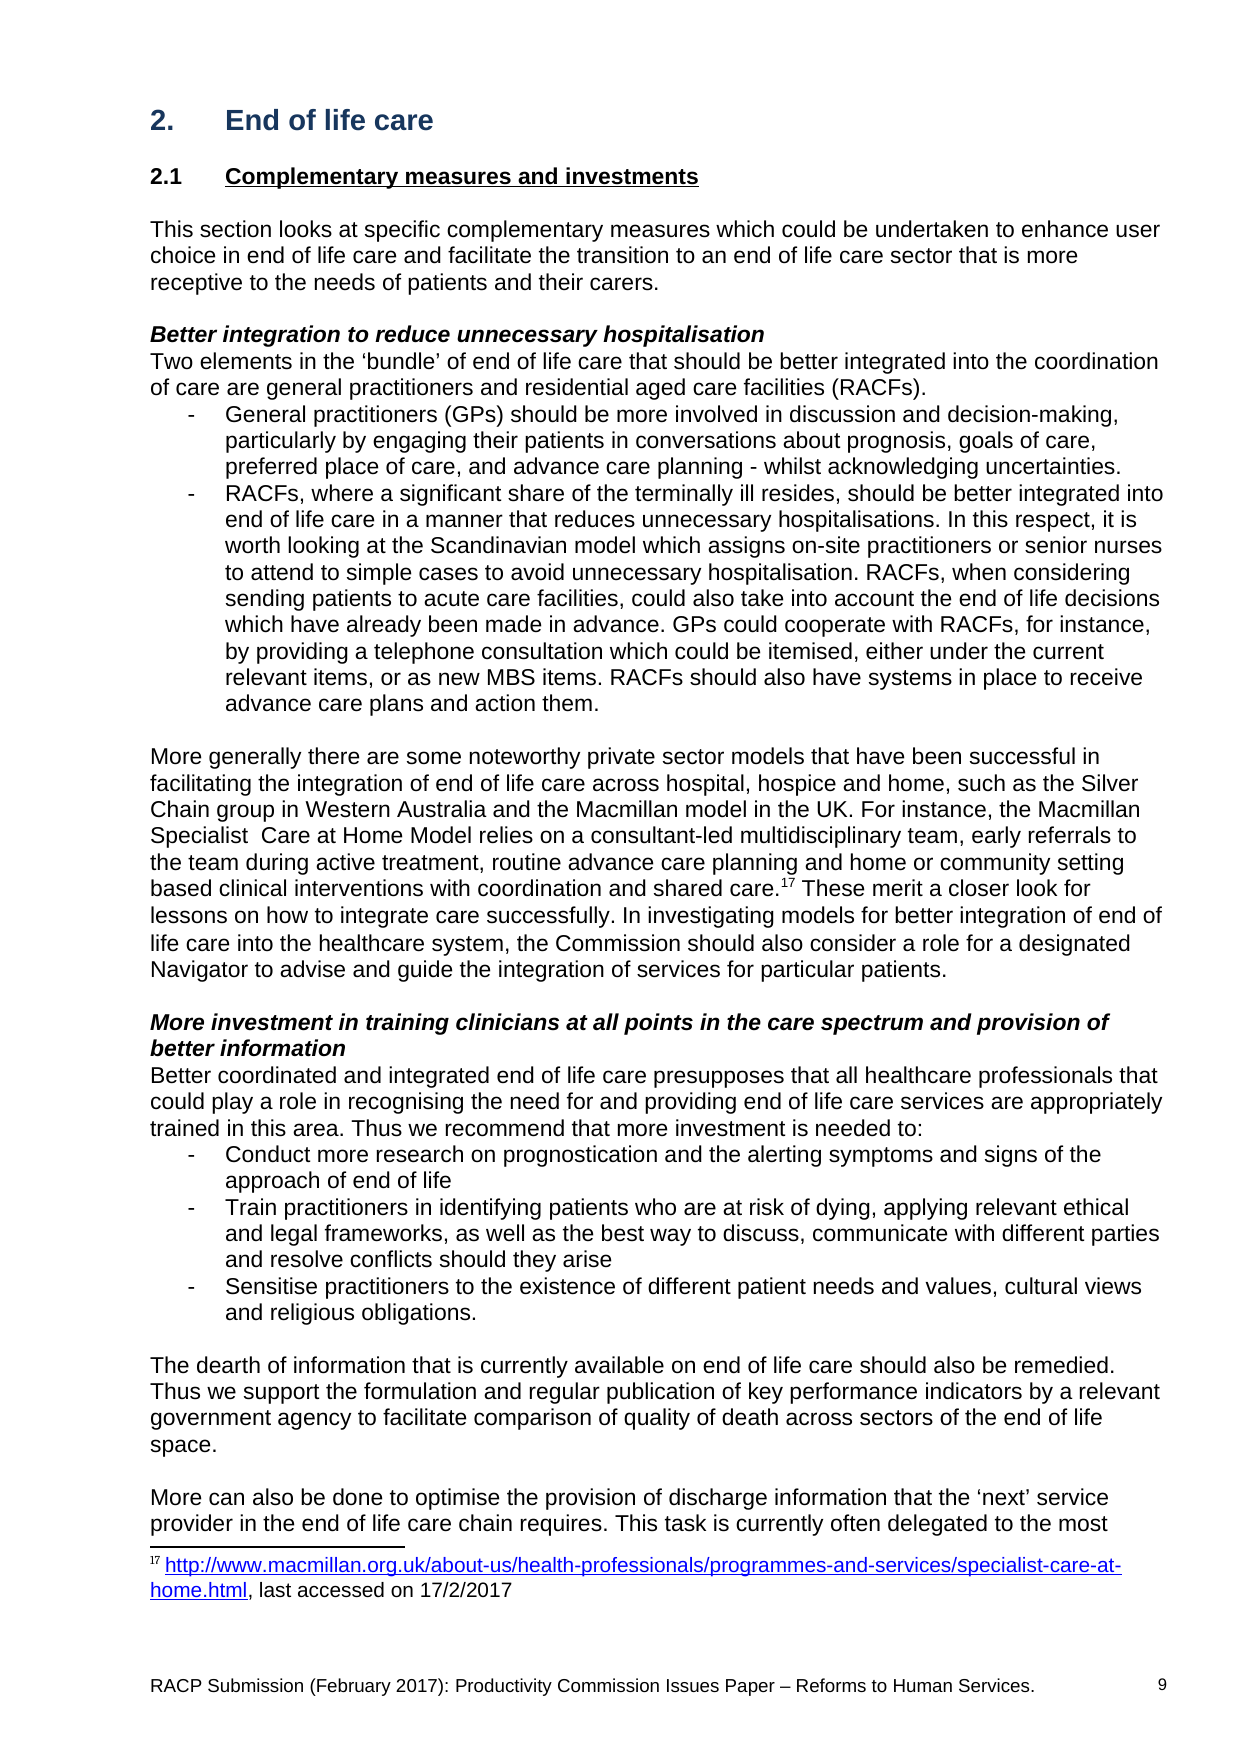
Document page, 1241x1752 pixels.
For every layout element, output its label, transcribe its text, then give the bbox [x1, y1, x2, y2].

list Sensitise practitioners to the existence of different patient needs and values, cultural views and religious obligations. [187, 1273, 1167, 1325]
list Train practitioners in identifying patients who are at risk of dying, applying relevant ethical and legal frameworks, as well as the best way to discuss, communicate with different parties and resolve conflicts should they arise [187, 1193, 1167, 1273]
text Better integration to reduce unnecessary hospitalisation [150, 321, 1167, 348]
text More investment in training clinicians at all points in the care spectrum and provision of better information [150, 1009, 1167, 1062]
text Two elements in the ‘bundle’ of end of life care that should be better integrated into the coordination of care are general practitioners and residential aged care facilities (RACFs). [150, 348, 1167, 401]
text Better coordinated and integrated end of life care presupposes that all healthcare professionals that could play a role in recognising the need for and providing end of life care services are appropriately trained in this area. Thus we recommend that more investment is needed to: [150, 1062, 1167, 1141]
text The dearth of information that is currently available on end of life care should also be remedied. Thus we support the formulation and regular publication of key performance indicators by a relevant government agency to facilitate comparison of quality of death across sectors of the end of life space. [150, 1352, 1167, 1457]
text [150, 1483, 1167, 1536]
list General practitioners (GPs) should be more involved in discussion and decision-making, particularly by engaging their patients in conversations about prognosis, goals of care, preferred place of care, and advance care planning - whilst acknowledging uncertainties. [187, 401, 1167, 479]
text This section looks at specific complementary measures which could be undertaken to enhance user choice in end of life care and facilitate the transition to an end of life care sector that is more receptive to the needs of patients and their carers. [150, 216, 1167, 295]
list End of life care [150, 103, 1167, 137]
text More generally there are some noteworthy private sector models that have been successful in facilitating the integration of end of life care across hospital, hospice and home, such as the Silver Chain group in Western Australia and the Macmillan model in the UK. For instance, the Macmillan Specialist Care at Home Model relies on a consultant-led multidisciplinary team, early referrals to the team during active treatment, routine advance care planning and home or community setting based clinical interventions with coordination and shared care. These merit a closer look for lessons on how to integrate care successfully. In investigating models for better integration of end of life care into the healthcare system, the Commission should also consider a role for a designated Navigator to advise and guide the integration of services for particular patients. [150, 743, 1167, 983]
list RACFs, where a significant share of the terminally ill resides, should be better integrated into end of life care in a manner that reduces unnecessary hospitalisations. In this respect, it is worth looking at the Scandinavian model which assigns on-site practitioners or senior nurses to attend to simple cases to avoid unnecessary hospitalisation. RACFs, when considering sending patients to acute care facilities, could also take into account the end of life decisions which have already been made in advance. GPs could cooperate with RACFs, for instance, by providing a telephone consultation which could be itemised, either under the current relevant items, or as new MBS items. RACFs should also have systems in place to receive advance care plans and action them. [187, 479, 1167, 717]
list Complementary measures and investments [150, 163, 1167, 190]
list Conduct more research on prognostication and the alerting symptoms and signs of the approach of end of life [187, 1141, 1167, 1193]
